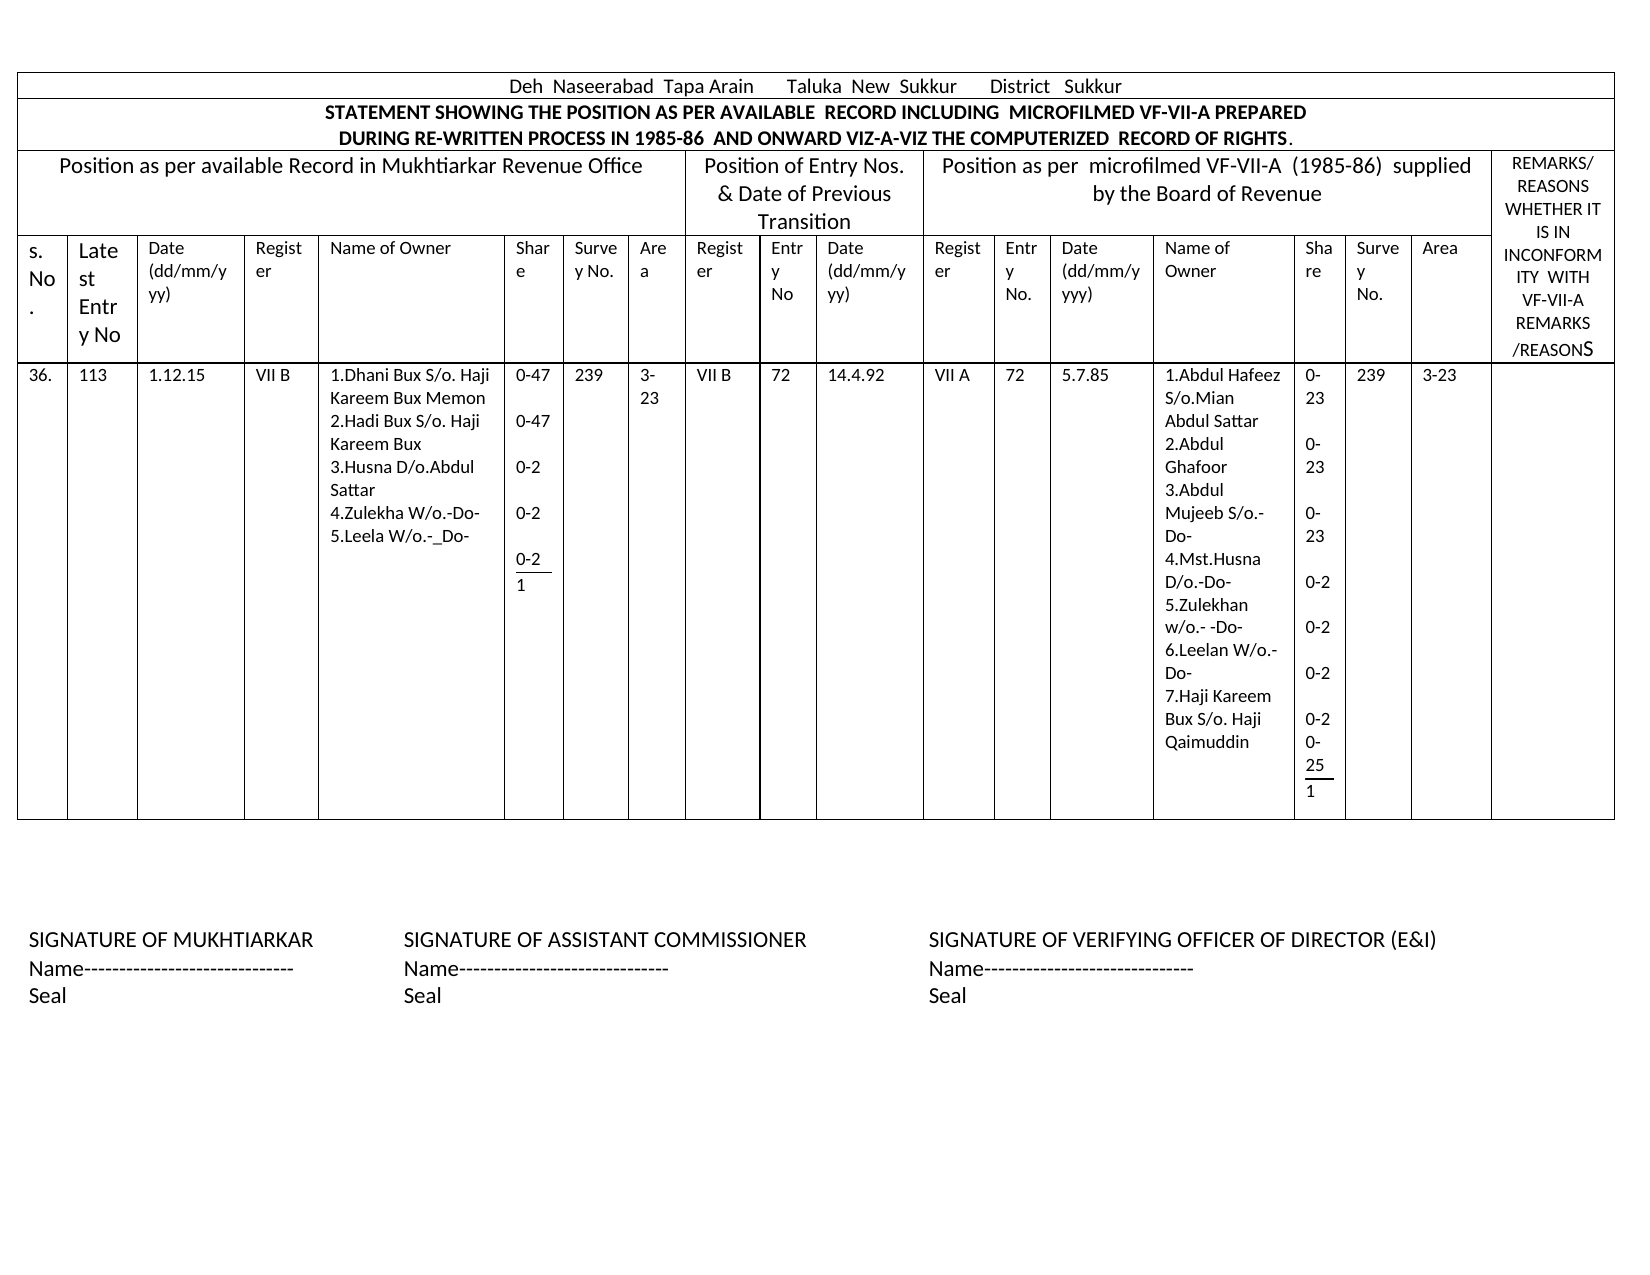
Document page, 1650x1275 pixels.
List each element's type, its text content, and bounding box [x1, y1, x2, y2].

table_cell VII A [924, 364, 994, 818]
table_cell Register [245, 236, 318, 362]
text SIGNATURE OF MUKHTIARKAR SIGNATURE OF ASSISTANT COMMISSIONER SIGNATURE OF VERIFYING OFFICER OF DIRECTOR (E&I) [28, 926, 1626, 954]
table_cell VII B [245, 364, 318, 818]
table_cell Area [1412, 236, 1491, 362]
table_cell Position as per available Record in Mukhtiarkar Revenue Office [18, 151, 685, 235]
table_cell 239 [564, 364, 628, 818]
table_cell Date (dd/mm/yyyy) [1051, 236, 1153, 362]
table_cell 5.7.85 [1051, 364, 1153, 818]
table_cell 0-47 0-47 0-2 0-2 0-2 1 [505, 364, 563, 818]
table_cell 1.12.15 [138, 364, 244, 818]
table_cell Latest Entry No [68, 236, 137, 362]
table_cell 72 [761, 364, 816, 818]
table_cell Position as per microfilmed VF-VII-A (1985-86) supplied by the Board of Revenue [924, 151, 1491, 235]
table_cell 72 [995, 364, 1050, 818]
text Seal Seal Seal [28, 982, 1626, 1010]
table_cell Share [1295, 236, 1345, 362]
table_cell 1.Dhani Bux S/o. Haji Kareem Bux Memon 2.Hadi Bux S/o. Haji Kareem Bux 3.Husna D/o.Abdul Sattar 4.Zulekha W/o.-Do- 5.Leela W/o.-_Do- [319, 364, 504, 818]
text Name------------------------------ Name------------------------------ Name------------------------------ [28, 954, 1626, 982]
table_cell Entry No. [995, 236, 1050, 362]
table_cell 239 [1346, 364, 1411, 818]
table_cell Survey No. [564, 236, 628, 362]
table_cell Entry No [761, 236, 816, 362]
table_cell Name of Owner [319, 236, 504, 362]
table_cell STATEMENT SHOWING THE POSITION AS PER AVAILABLE RECORD INCLUDING MICROFILMED VF-VII-A PREPARED DURING RE-WRITTEN PROCESS IN 1985-86 AND ONWARD VIZ-A-VIZ THE COMPUTERIZED RECORD OF RIGHTS. [18, 99, 1614, 150]
table_cell Position of Entry Nos. & Date of Previous Transition [686, 151, 923, 235]
table_cell [1492, 364, 1614, 818]
table_cell 1.Abdul Hafeez S/o.Mian Abdul Sattar 2.Abdul Ghafoor 3.Abdul Mujeeb S/o.-Do- 4.Mst.Husna D/o.-Do- 5.Zulekhan w/o.- -Do-6.Leelan W/o.-Do- 7.Haji Kareem Bux S/o. Haji Qaimuddin [1154, 364, 1294, 818]
table_cell REMARKS/REASONS WHETHER IT IS IN INCONFORMITY WITH VF-VII-A REMARKS /REASONS [1492, 151, 1614, 362]
table_cell Register [686, 236, 759, 362]
table_cell 3-23 [1412, 364, 1491, 818]
table_cell Register [924, 236, 994, 362]
table_cell VII B [686, 364, 759, 818]
table_cell s. No. [18, 236, 67, 362]
table_cell 113 [68, 364, 137, 818]
table_cell Area [629, 236, 685, 362]
table_cell Share [505, 236, 563, 362]
table_cell 3-23 [629, 364, 685, 818]
table_cell Survey No. [1346, 236, 1411, 362]
table_header Deh Naseerabad Tapa Arain Taluka New Sukkur District Sukkur [18, 73, 1614, 98]
table_cell Date (dd/mm/yyy) [817, 236, 923, 362]
table_cell Date (dd/mm/yyy) [138, 236, 244, 362]
table_cell 14.4.92 [817, 364, 923, 818]
table_cell 0-23 0-23 0-23 0-2 0-2 0-2 0-2 0-25 1 [1295, 364, 1345, 818]
table_cell Name of Owner [1154, 236, 1294, 362]
table_cell 36. [18, 364, 67, 818]
